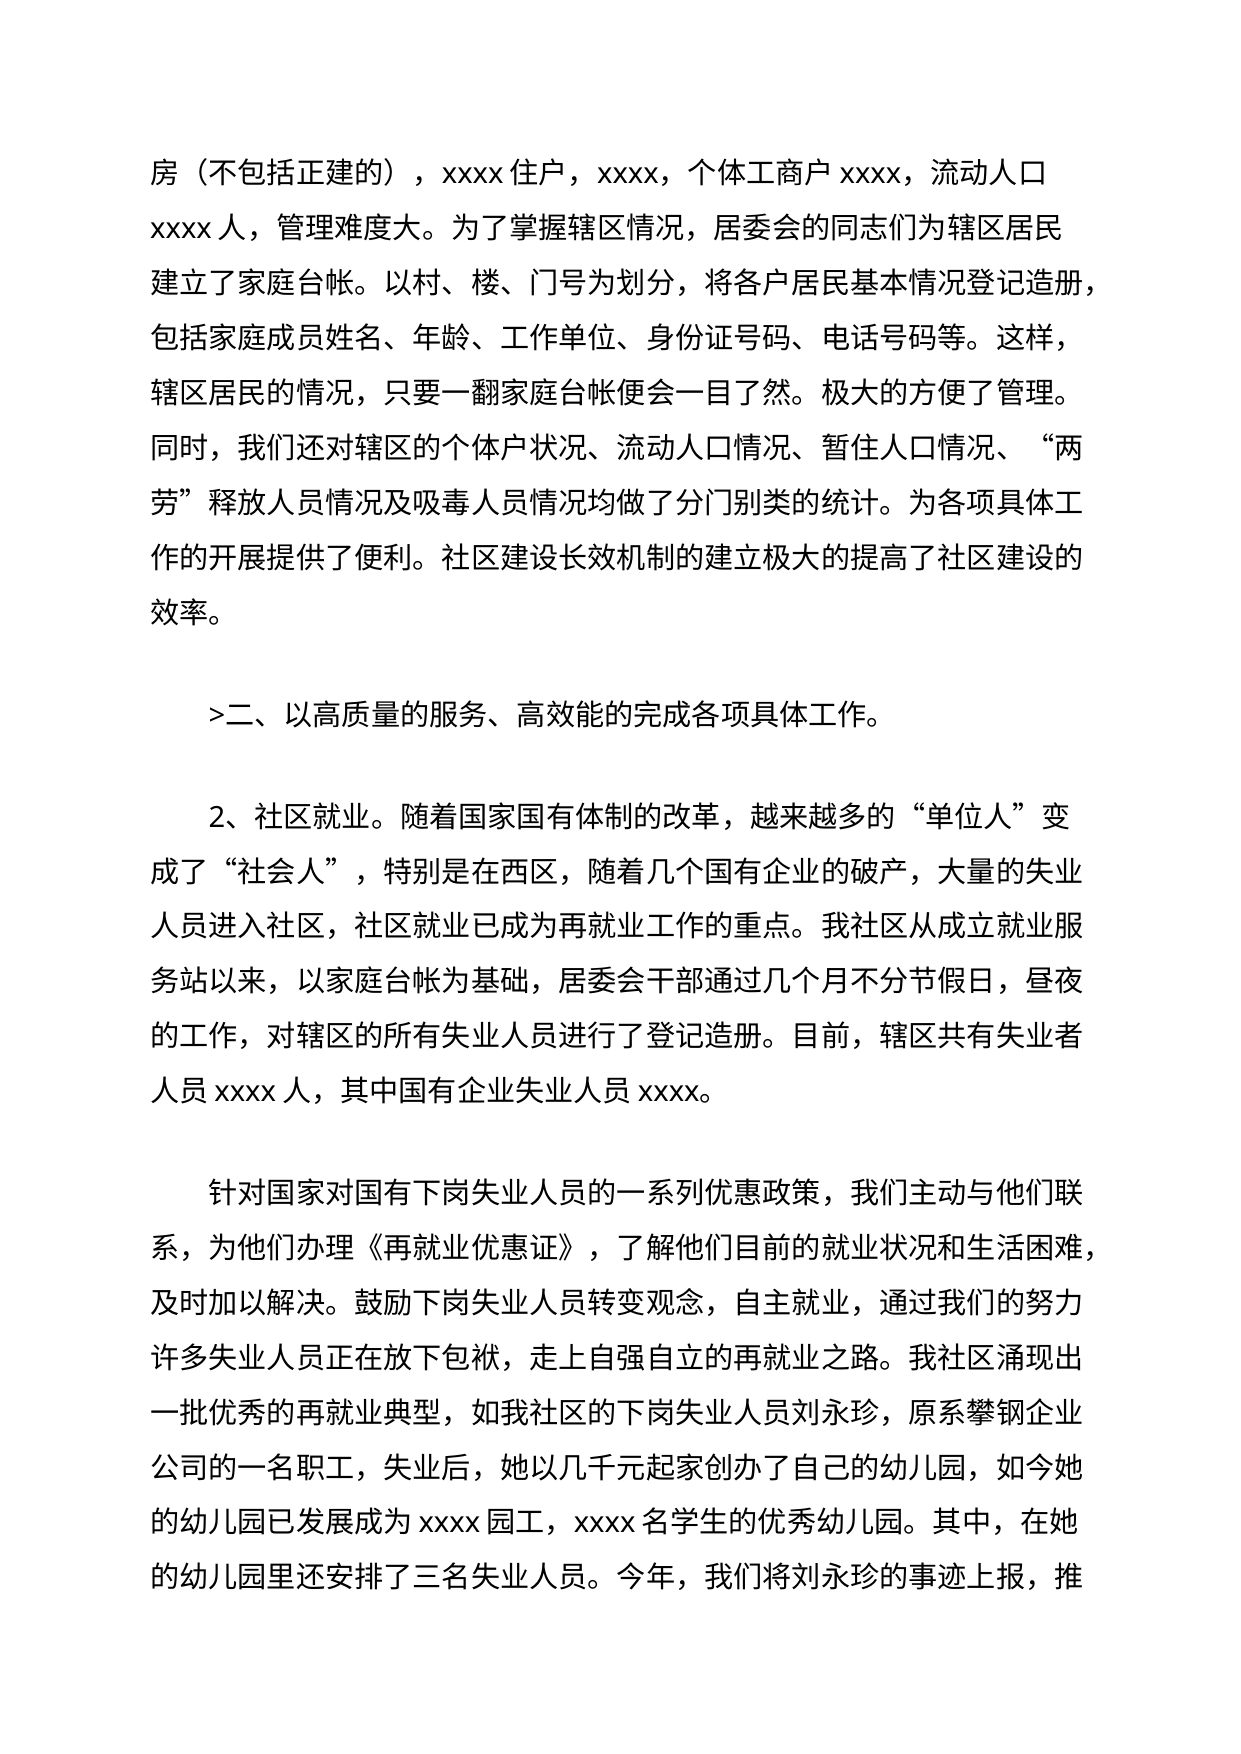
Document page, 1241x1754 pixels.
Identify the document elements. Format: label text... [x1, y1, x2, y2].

text >二、以高质量的服务、高效能的完成各项具体工作。 [150, 691, 1090, 733]
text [150, 1170, 1090, 1596]
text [150, 150, 1090, 632]
text 2、社区就业。随着国家国有体制的改革，越来越多的“单位人”变成了“社会人”，特别是在西区，随着几个国有企业的破产，大量的失业人员进入社区，社区就业已成为再就业工作的重点。我社区从成立就业服务站以来，以家庭台帐为基础，居委会干部通过几个月不分节假日，昼夜的工作，对辖区的所有失业人员进行了登记造册。目前，辖区共有失业者人员xxxx人，其中国有企业失业人员xxxx。 [150, 793, 1090, 1110]
